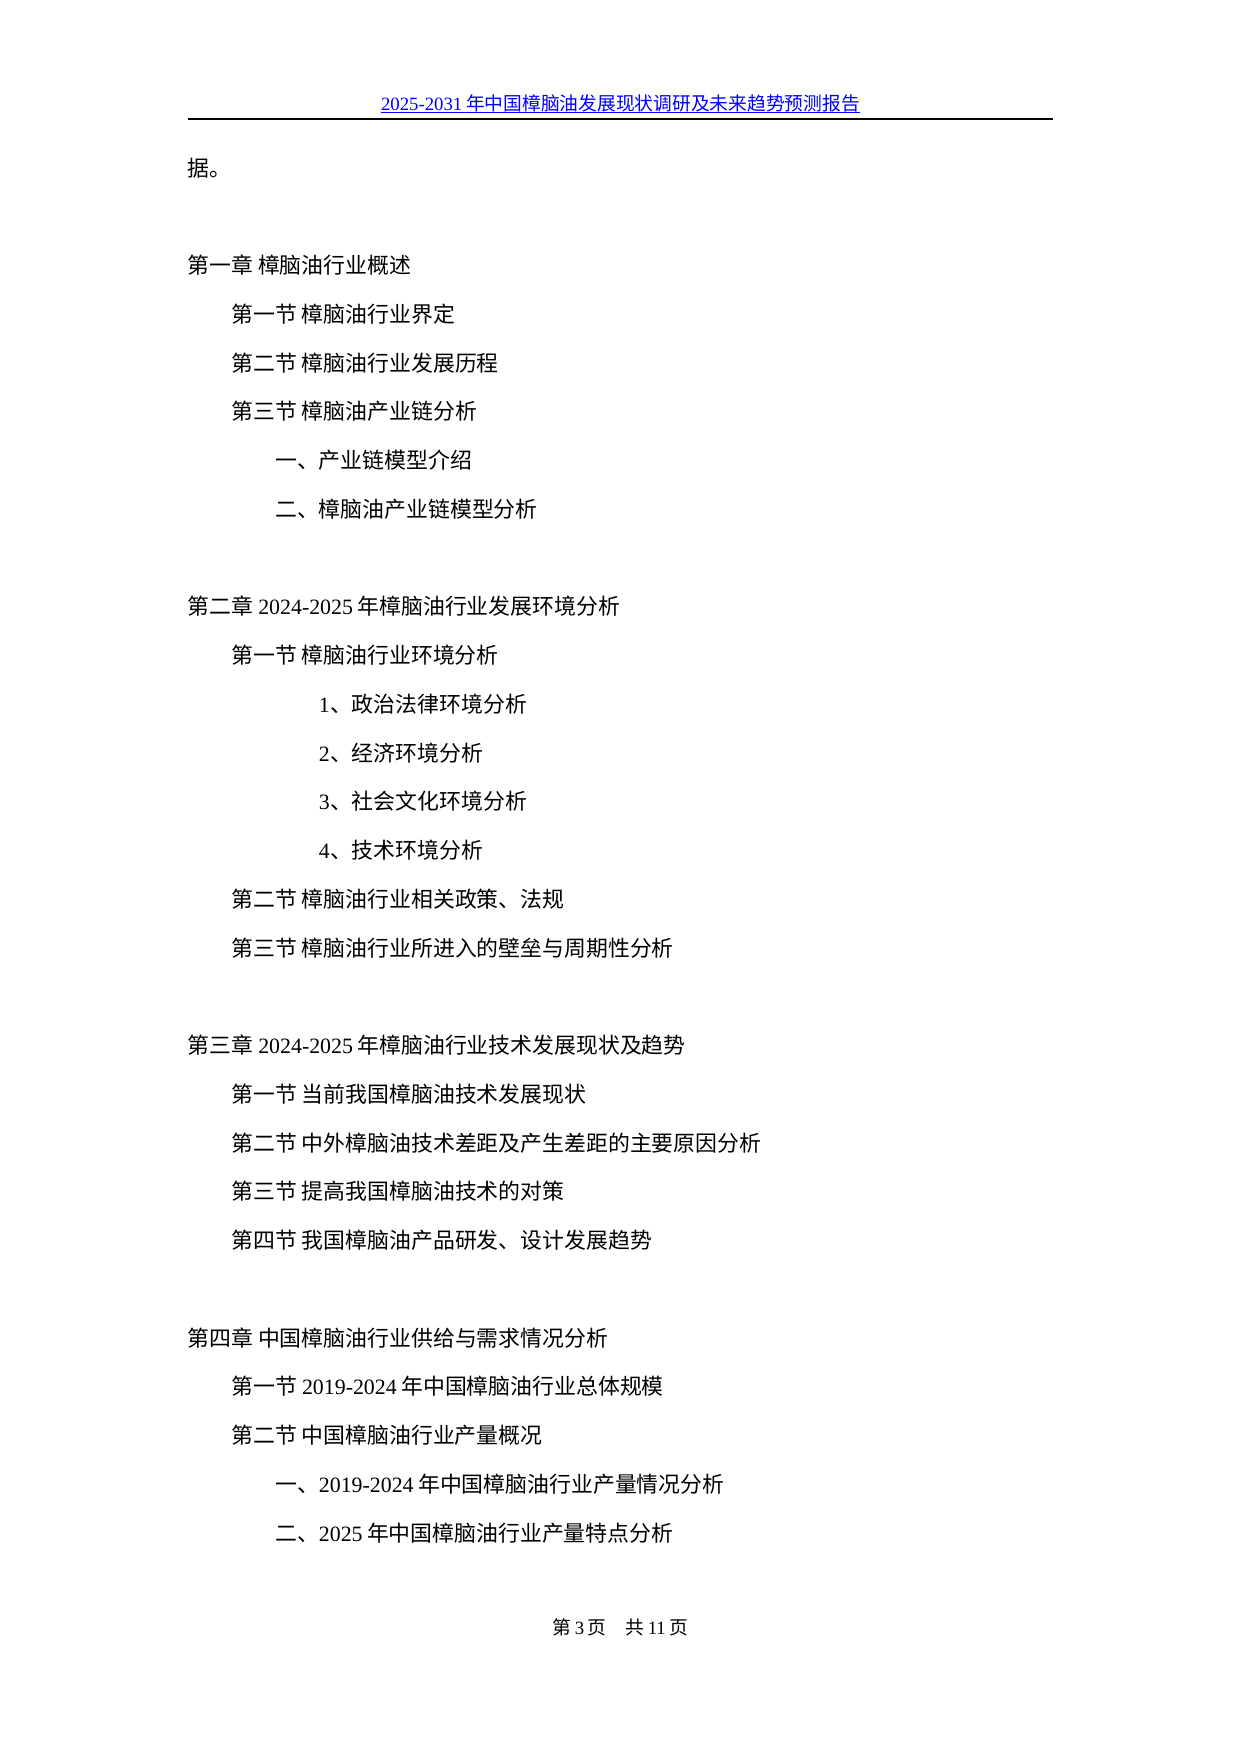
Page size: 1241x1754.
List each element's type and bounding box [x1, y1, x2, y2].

text [187, 150, 1053, 1548]
